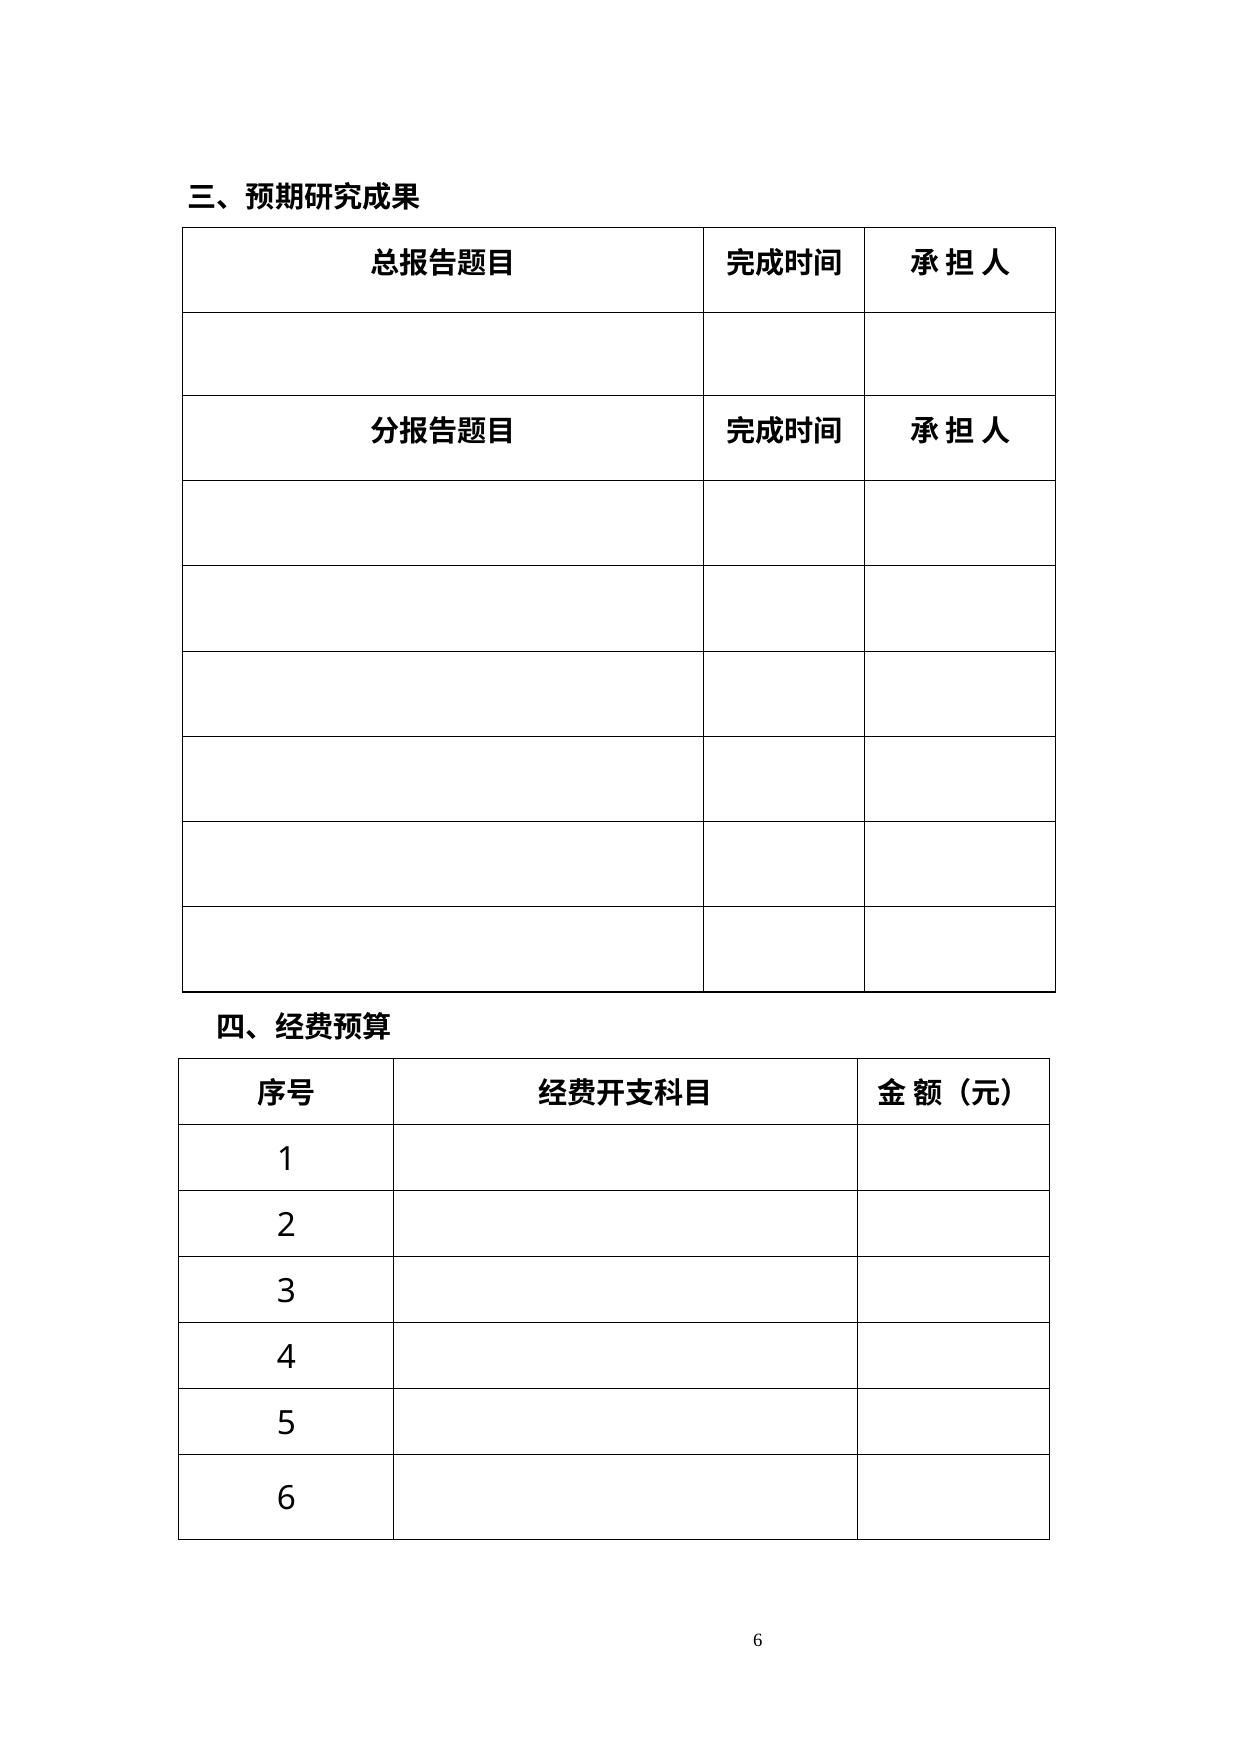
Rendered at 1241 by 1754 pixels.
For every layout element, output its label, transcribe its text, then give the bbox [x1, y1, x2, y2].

table_cell [865, 652, 1055, 736]
table_header 金 额（元） [858, 1059, 1049, 1123]
table_cell 承 担 人 [865, 396, 1055, 480]
table_cell [183, 737, 703, 821]
table_cell [704, 737, 864, 821]
table_cell [183, 822, 703, 906]
table_header 经费开支科目 [394, 1059, 857, 1123]
table_cell [183, 566, 703, 651]
table_cell [858, 1125, 1049, 1189]
table_cell 2 [179, 1191, 393, 1256]
text 三、预期研究成果 [187, 162, 1053, 227]
table_cell 分报告题目 [183, 396, 703, 480]
table_cell [858, 1389, 1049, 1454]
table_cell [704, 481, 864, 565]
table_cell [865, 481, 1055, 565]
table_cell [183, 652, 703, 736]
table_cell [865, 737, 1055, 821]
table_cell [394, 1455, 857, 1539]
table_cell [865, 822, 1055, 906]
table_cell [183, 907, 703, 991]
table_cell [704, 822, 864, 906]
table_cell 1 [179, 1125, 393, 1189]
table_cell [858, 1257, 1049, 1322]
table_cell 5 [179, 1389, 393, 1454]
table_cell [394, 1323, 857, 1388]
table_cell [394, 1125, 857, 1189]
table_cell [394, 1257, 857, 1322]
table_cell [183, 313, 703, 395]
table_cell 4 [179, 1323, 393, 1388]
table_cell 6 [179, 1455, 393, 1539]
table_cell [865, 907, 1055, 991]
text 四、经费预算 [187, 993, 1053, 1057]
table_cell [394, 1191, 857, 1256]
table_cell [704, 907, 864, 991]
table_cell [858, 1191, 1049, 1256]
table_header 承 担 人 [865, 228, 1055, 312]
table_header 完成时间 [704, 228, 864, 312]
table_cell 完成时间 [704, 396, 864, 480]
table_cell [704, 652, 864, 736]
table_cell [858, 1455, 1049, 1539]
table_cell [865, 313, 1055, 395]
table_cell 3 [179, 1257, 393, 1322]
table_cell [858, 1323, 1049, 1388]
table_cell [183, 481, 703, 565]
table_header 总报告题目 [183, 228, 703, 312]
table_cell [704, 313, 864, 395]
table_cell [394, 1389, 857, 1454]
table_header 序号 [179, 1059, 393, 1123]
table_cell [865, 566, 1055, 651]
table_cell [704, 566, 864, 651]
